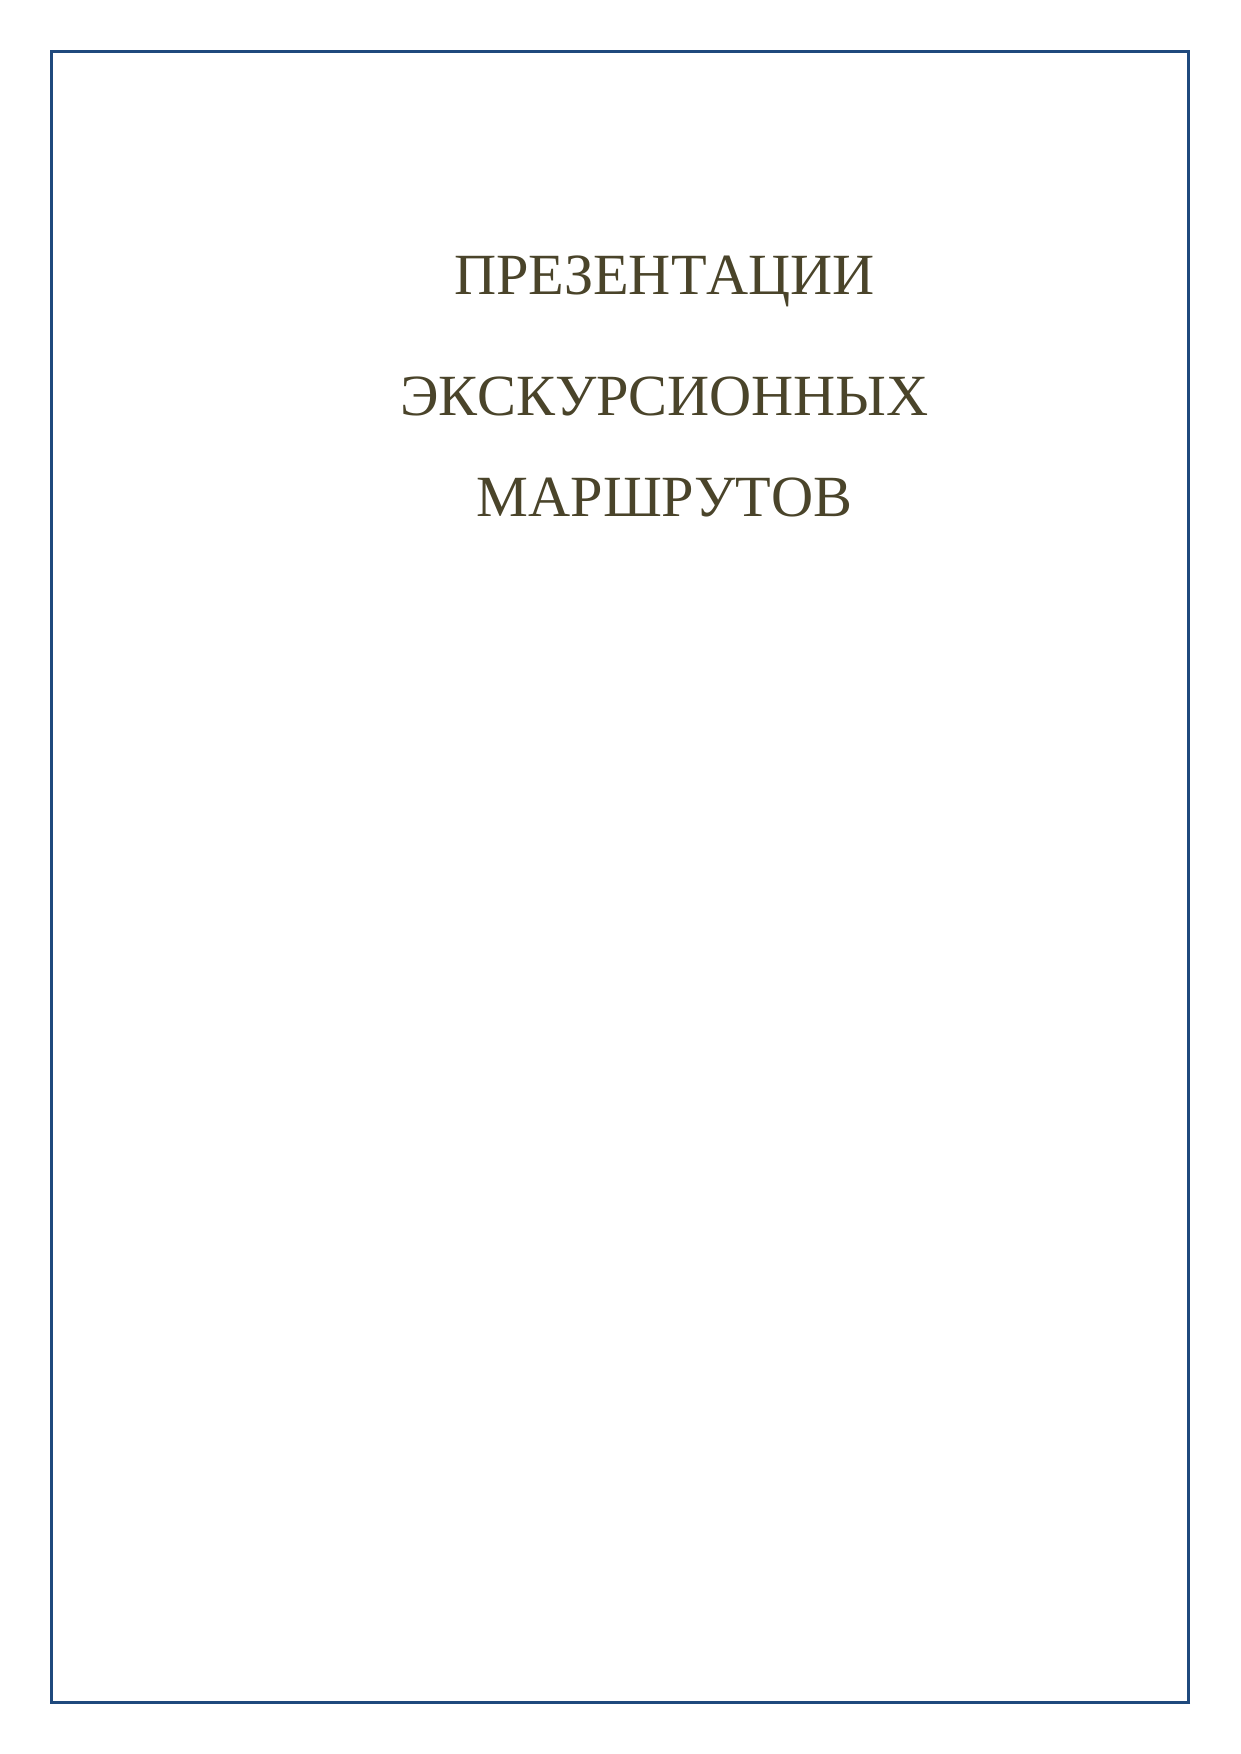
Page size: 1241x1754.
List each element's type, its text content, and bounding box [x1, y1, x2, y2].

text ПРЕЗЕНТАЦИИ [177, 239, 1152, 307]
text ЭКСКУРСИОННЫХ МАРШРУТОВ [177, 361, 1152, 529]
